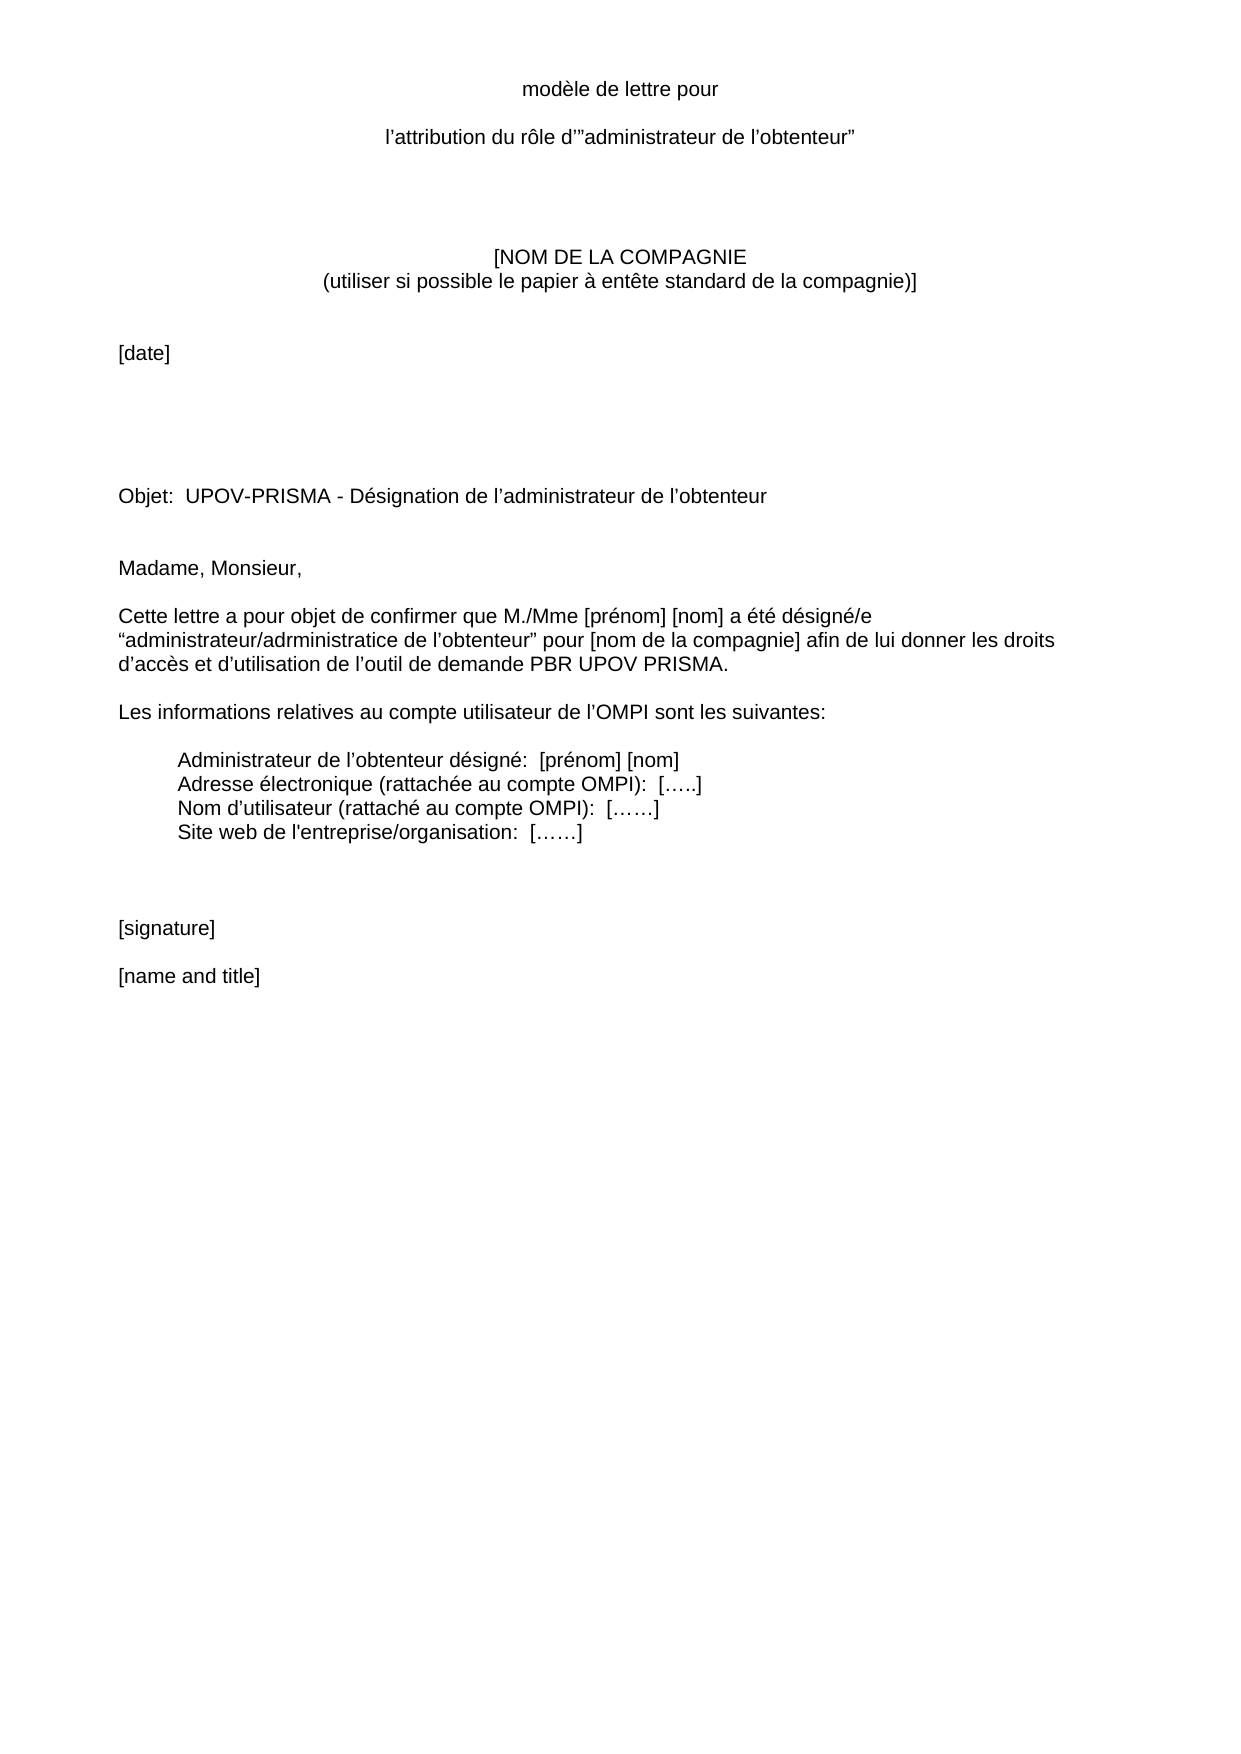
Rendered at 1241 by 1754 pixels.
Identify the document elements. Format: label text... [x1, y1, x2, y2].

text modèle de lettre pour [118, 77, 1122, 101]
text l’attribution du rôle d’”administrateur de l’obtenteur” [118, 125, 1122, 149]
text [name and title] [118, 963, 1122, 987]
text Site web de l'entreprise/organisation: [……] [177, 820, 1122, 844]
text [date] [118, 341, 1122, 364]
text Les informations relatives au compte utilisateur de l’OMPI sont les suivantes: [118, 700, 1122, 724]
text Cette lettre a pour objet de confirmer que M./Mme [prénom] [nom] a été désigné/e “administrateur/adrministratice de l’obtenteur” pour [nom de la compagnie] afin de lui donner les droits d’accès et d’utilisation de l’outil de demande PBR UPOV PRISMA. [118, 604, 1122, 676]
text [NOM DE LA COMPAGNIE (utiliser si possible le papier à entête standard de la compagnie)] [118, 245, 1122, 293]
text Nom d’utilisateur (rattaché au compte OMPI): [……] [177, 796, 1122, 820]
text Administrateur de l’obtenteur désigné: [prénom] [nom] [177, 748, 1122, 772]
text [signature] [118, 916, 1122, 939]
text Adresse électronique (rattachée au compte OMPI): […..] [177, 772, 1122, 796]
text Objet: UPOV-PRISMA - Désignation de l’administrateur de l’obtenteur [118, 484, 1122, 508]
text Madame, Monsieur, [118, 556, 1122, 580]
